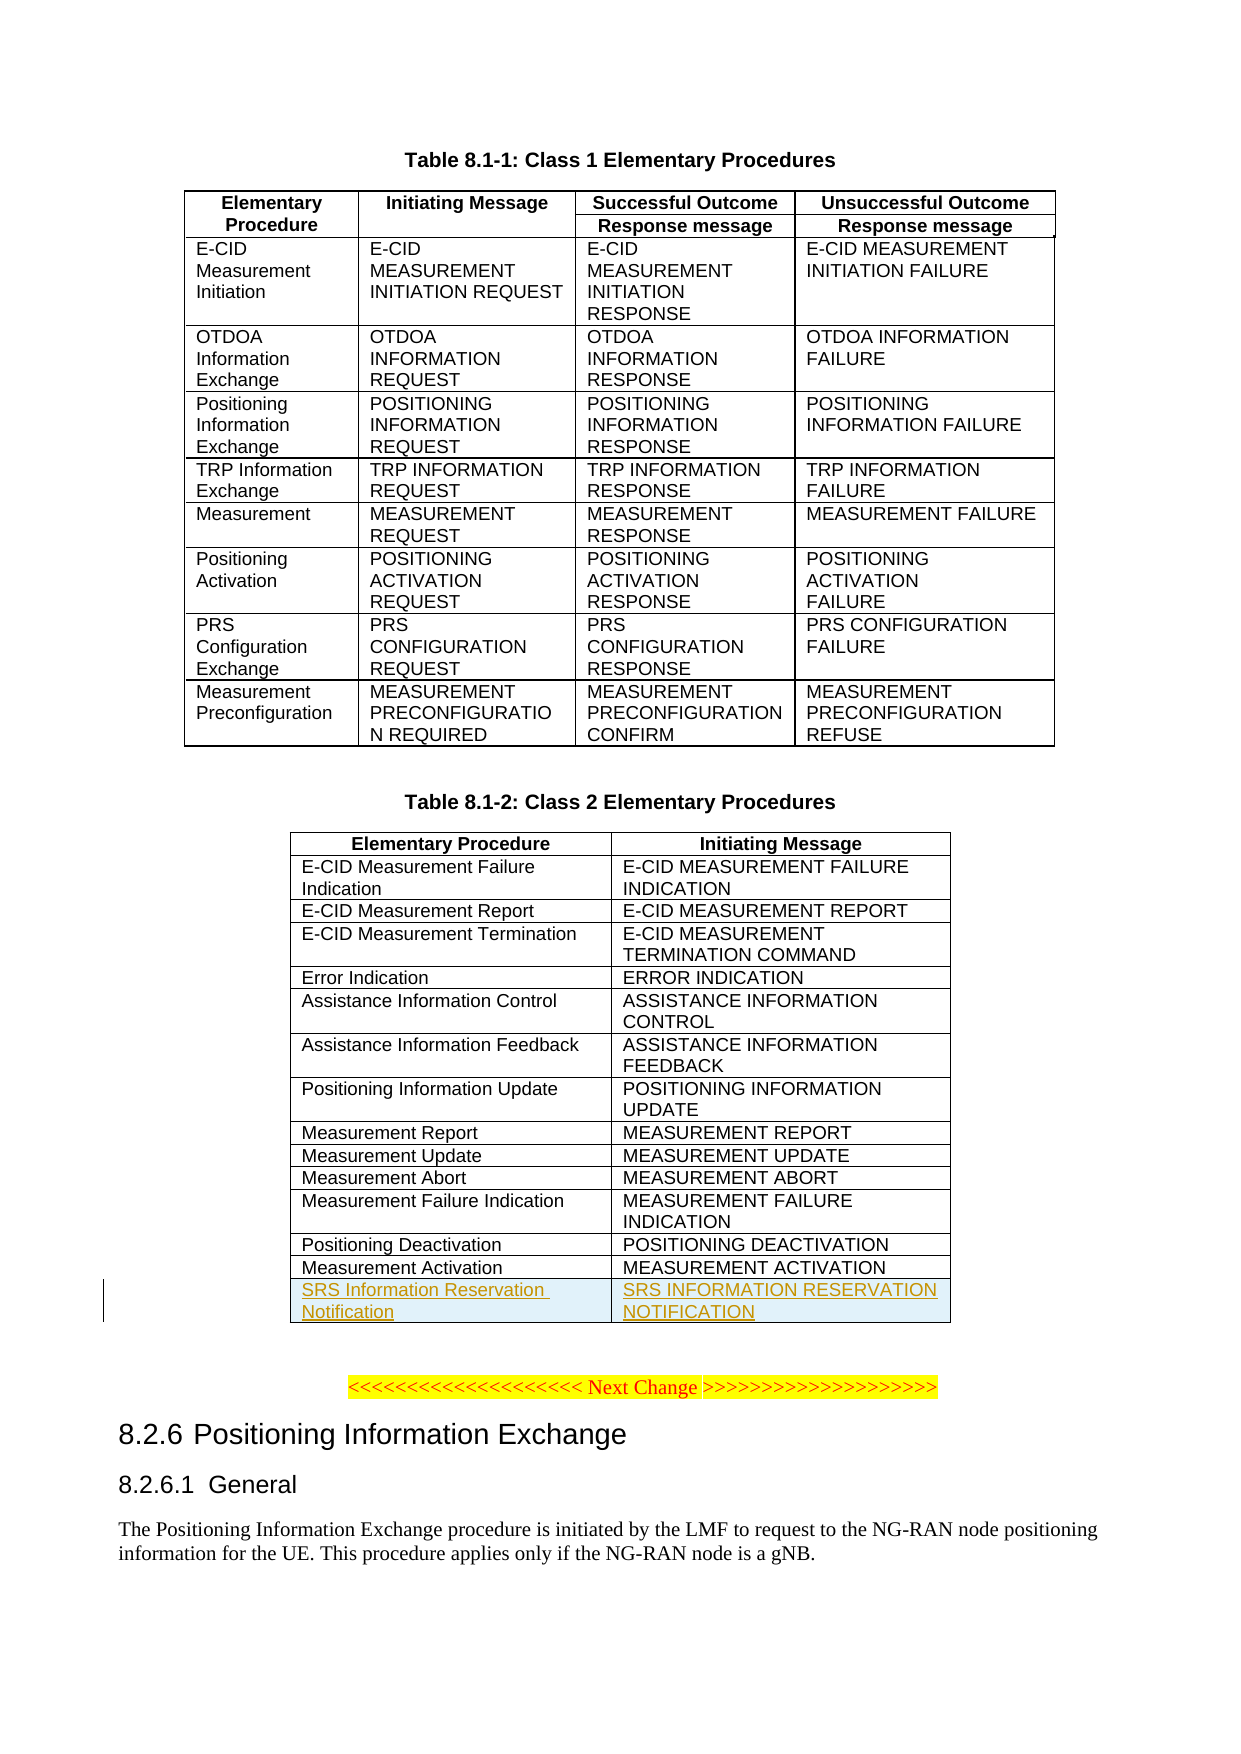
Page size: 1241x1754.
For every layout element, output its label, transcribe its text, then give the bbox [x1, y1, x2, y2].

table_cell Error Indication [291, 967, 611, 988]
table_cell Assistance Information Control [291, 989, 611, 1032]
table_cell POSITIONING INFORMATION UPDATE [612, 1078, 950, 1121]
table_cell E-CID Measurement Termination [291, 923, 611, 966]
table_cell OTDOA INFORMATION RESPONSE [576, 326, 794, 391]
table_cell TRP Information Exchange [185, 458, 358, 502]
table_cell Measurement Activation [291, 1256, 611, 1278]
table_cell TRP INFORMATION RESPONSE [576, 459, 794, 502]
text Table 8.1-2: Class 2 Elementary Procedures [118, 789, 1122, 813]
table_cell MEASUREMENT RESPONSE [576, 503, 794, 546]
table_cell E-CID MEASUREMENT INITIATION FAILURE [796, 238, 1054, 324]
table_cell PRS CONFIGURATION RESPONSE [576, 614, 794, 679]
table_cell PRS Configuration Exchange [185, 614, 358, 679]
table_cell MEASUREMENT PRECONFIGURATION REFUSE [796, 681, 1054, 745]
table_cell E-CID Measurement Report [291, 900, 611, 922]
table_cell MEASUREMENT ABORT [612, 1167, 950, 1189]
table_cell Positioning Deactivation [291, 1234, 611, 1255]
table_cell Measurement Abort [291, 1167, 611, 1189]
table_cell MEASUREMENT REQUEST [359, 503, 575, 546]
table_cell PRS CONFIGURATION REQUEST [359, 614, 575, 679]
table_cell ASSISTANCE INFORMATION FEEDBACK [612, 1034, 950, 1077]
table_cell Measurement [185, 503, 358, 546]
table_cell E-CID MEASUREMENT INITIATION REQUEST [359, 238, 575, 324]
table_header Elementary Procedure [291, 833, 611, 855]
table_header Initiating Message [612, 833, 950, 855]
table_cell Positioning Information Exchange [185, 392, 358, 457]
table_cell Measurement Preconfiguration [185, 680, 358, 745]
table_cell E-CID MEASUREMENT INITIATION RESPONSE [576, 238, 794, 324]
table_cell MEASUREMENT PRECONFIGURATION CONFIRM [576, 681, 794, 745]
table_cell E-CID MEASUREMENT FAILURE INDICATION [612, 856, 950, 899]
table_header Unsuccessful Outcome [796, 192, 1055, 213]
table_cell Measurement Report [291, 1122, 611, 1143]
text 8.2.6.1 General [118, 1470, 1122, 1498]
table_cell E-CID MEASUREMENT TERMINATION COMMAND [612, 923, 950, 966]
text The Positioning Information Exchange procedure is initiated by the LMF to request to the NG-RAN node positioning information for the UE. This procedure applies only if the NG-RAN node is a gNB. [118, 1517, 1122, 1565]
table_cell MEASUREMENT PRECONFIGURATION REQUIRED [359, 681, 575, 745]
table_cell POSITIONING INFORMATION RESPONSE [576, 392, 794, 457]
table_cell MEASUREMENT REPORT [612, 1122, 950, 1143]
table_header Successful Outcome [576, 192, 794, 213]
table_cell MEASUREMENT FAILURE [796, 503, 1054, 546]
table_cell MEASUREMENT FAILURE INDICATION [612, 1190, 950, 1233]
table_cell Assistance Information Feedback [291, 1034, 611, 1077]
text 8.2.6 Positioning Information Exchange [118, 1417, 1122, 1451]
table_cell OTDOA Information Exchange [185, 326, 358, 391]
table_cell Response message [576, 215, 794, 237]
table_cell MEASUREMENT UPDATE [612, 1145, 950, 1166]
table_cell ASSISTANCE INFORMATION CONTROL [612, 989, 950, 1032]
table_cell E-CID Measurement Initiation [185, 238, 358, 324]
table_cell POSITIONING INFORMATION FAILURE [796, 392, 1054, 457]
table_cell TRP INFORMATION REQUEST [359, 459, 575, 502]
text Table 8.1-1: Class 1 Elementary Procedures [118, 148, 1122, 172]
table_cell Measurement Failure Indication [291, 1190, 611, 1233]
table_cell ERROR INDICATION [612, 967, 950, 988]
table_cell Positioning Activation [185, 548, 358, 613]
table_cell POSITIONING ACTIVATION RESPONSE [576, 548, 794, 613]
table_cell Measurement Update [291, 1145, 611, 1166]
table_cell OTDOA INFORMATION FAILURE [796, 326, 1054, 391]
table_cell MEASUREMENT ACTIVATION [612, 1256, 950, 1278]
table_cell PRS CONFIGURATION FAILURE [796, 614, 1054, 679]
table_cell Response message [796, 215, 1055, 237]
table_cell POSITIONING ACTIVATION REQUEST [359, 548, 575, 613]
table_cell TRP INFORMATION FAILURE [796, 459, 1054, 502]
table_cell Positioning Information Update [291, 1078, 611, 1121]
table_cell POSITIONING ACTIVATION FAILURE [796, 548, 1054, 613]
table_cell E-CID MEASUREMENT REPORT [612, 900, 950, 922]
table_header Initiating Message [359, 192, 575, 237]
table_cell E-CID Measurement Failure Indication [291, 856, 611, 899]
table_cell OTDOA INFORMATION REQUEST [359, 326, 575, 391]
table_header Elementary Procedure [185, 192, 358, 237]
table_cell POSITIONING INFORMATION REQUEST [359, 392, 575, 457]
table_cell POSITIONING DEACTIVATION [612, 1234, 950, 1255]
text <<<<<<<<<<<<<<<<<<<< Next Change >>>>>>>>>>>>>>>>>>>> [163, 1374, 1122, 1399]
